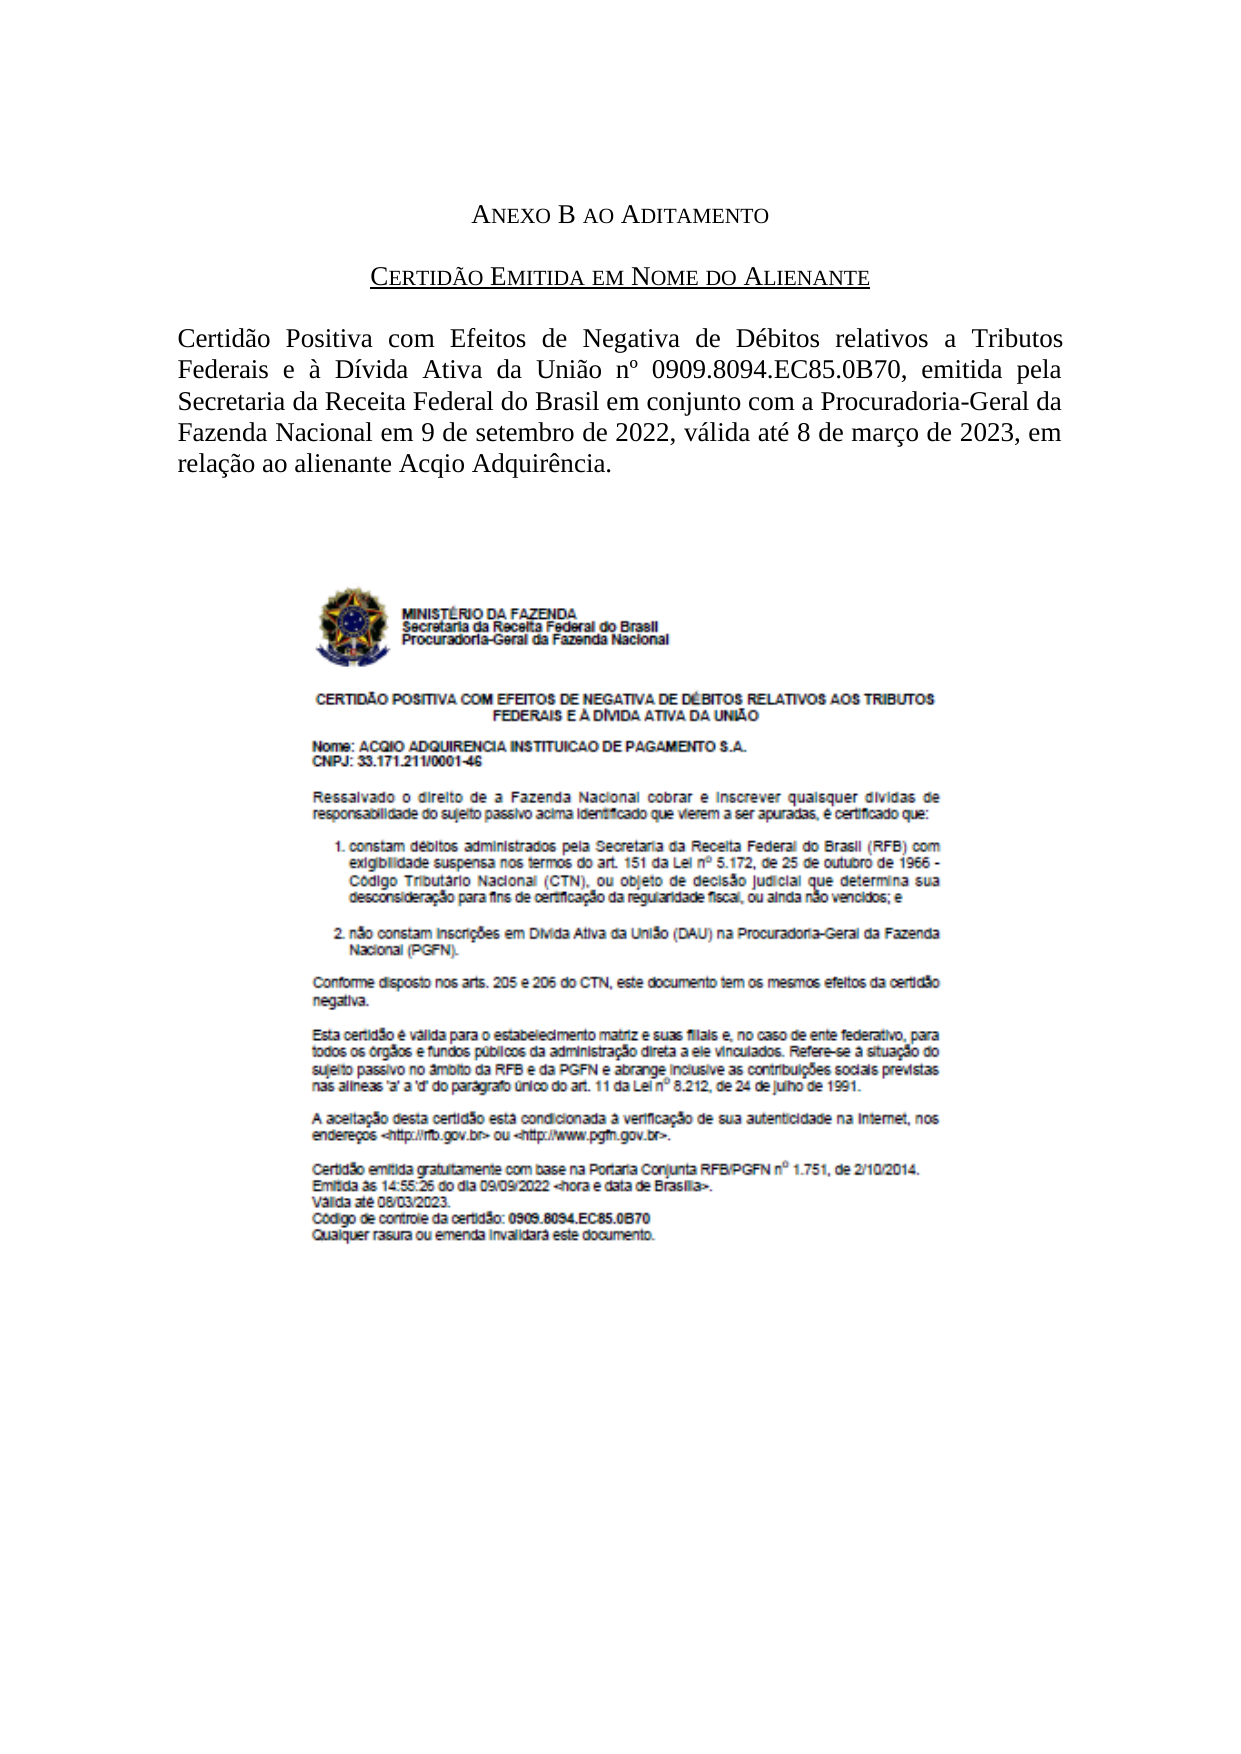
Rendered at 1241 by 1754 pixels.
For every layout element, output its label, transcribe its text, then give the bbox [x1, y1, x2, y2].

text Certidão Emitida em Nome do Alienante [177, 260, 1063, 291]
text Anexo B ao Aditamento [177, 198, 1063, 229]
text Certidão Positiva com Efeitos de Negativa de Débitos relativos a Tributos Federais e à Dívida Ativa da União nº 0909.8094.EC85.0B70, emitida pela Secretaria da Receita Federal do Brasil em conjunto com a Procuradoria-Geral da Fazenda Nacional em 9 de setembro de 2022, válida até 8 de março de 2023, em relação ao alienante Acqio Adquirência. [177, 322, 1063, 478]
picture [229, 509, 1012, 1384]
